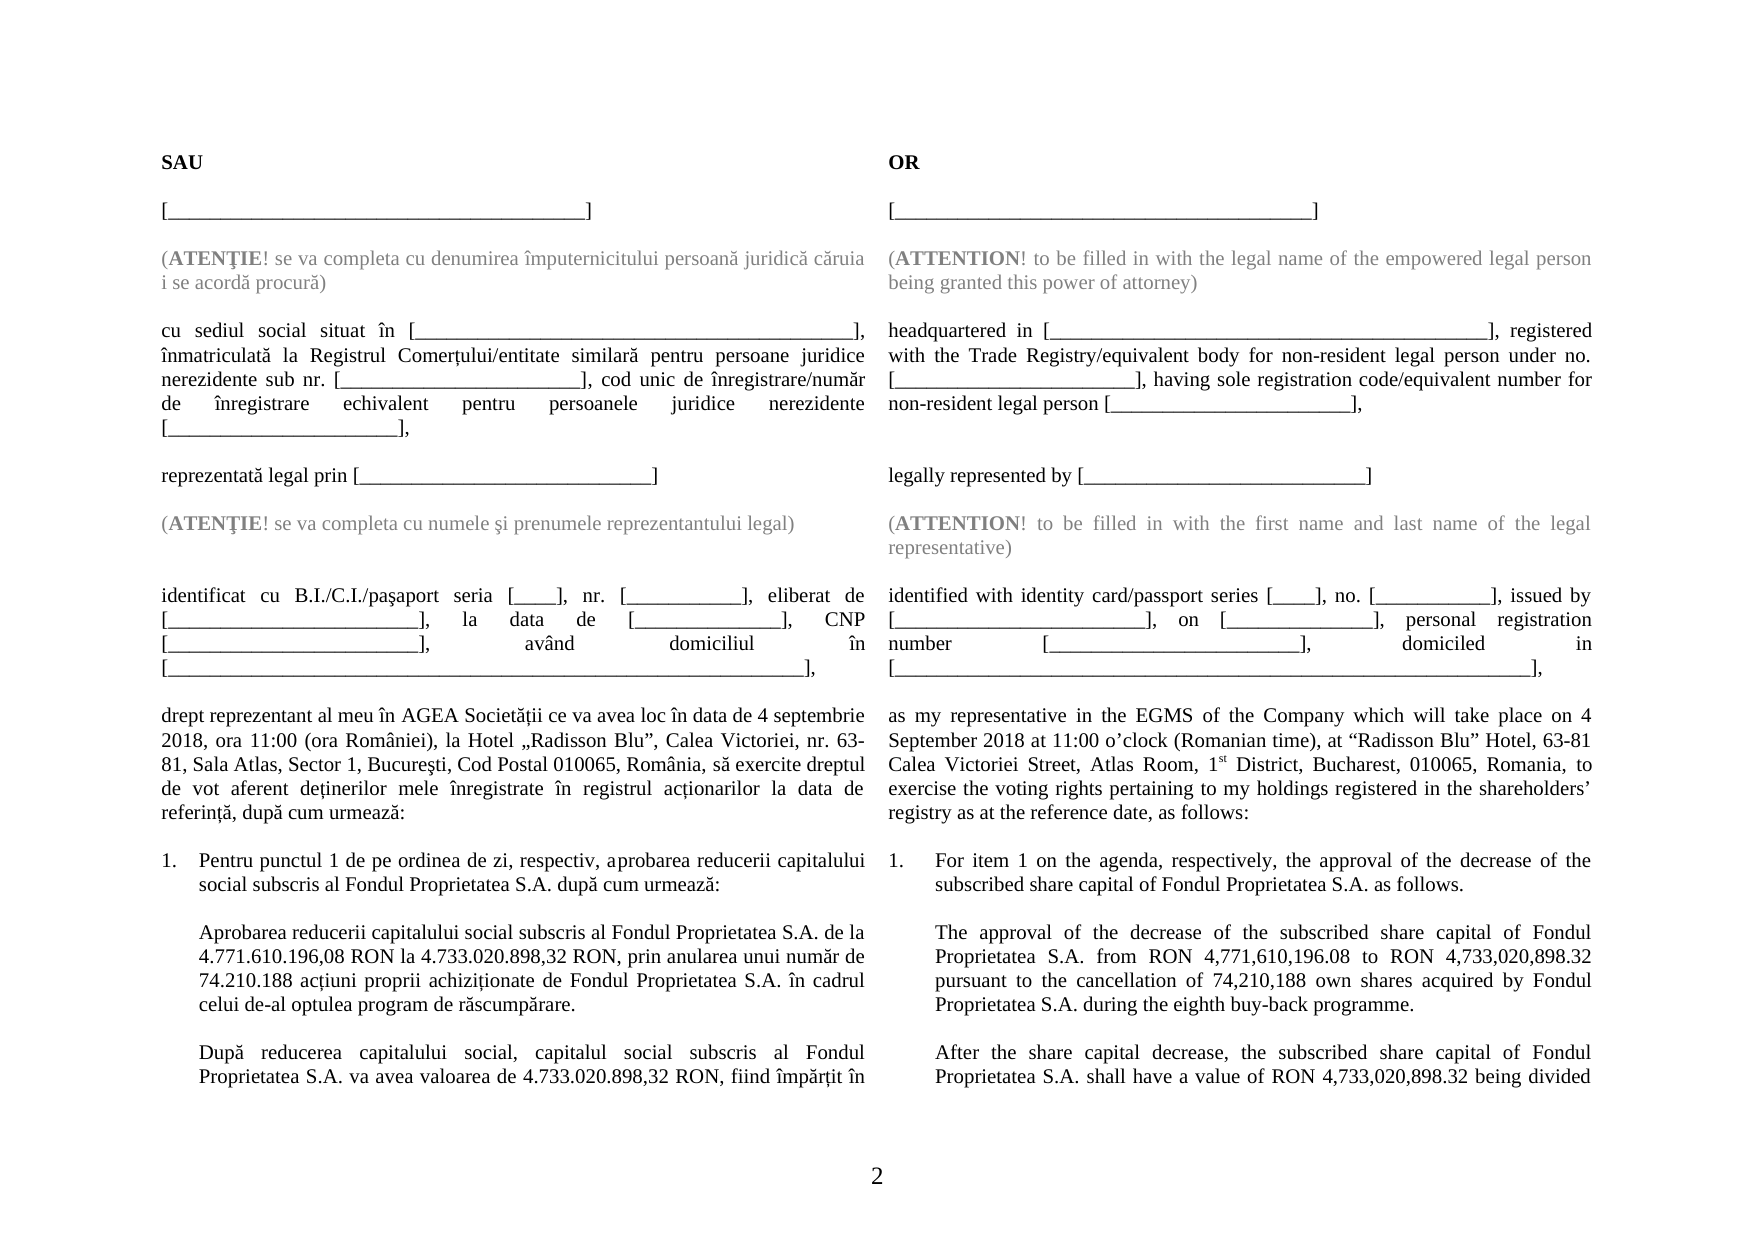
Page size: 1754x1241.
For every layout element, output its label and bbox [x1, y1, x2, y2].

table_header [877, 150, 1603, 1088]
table_header [150, 150, 877, 1088]
